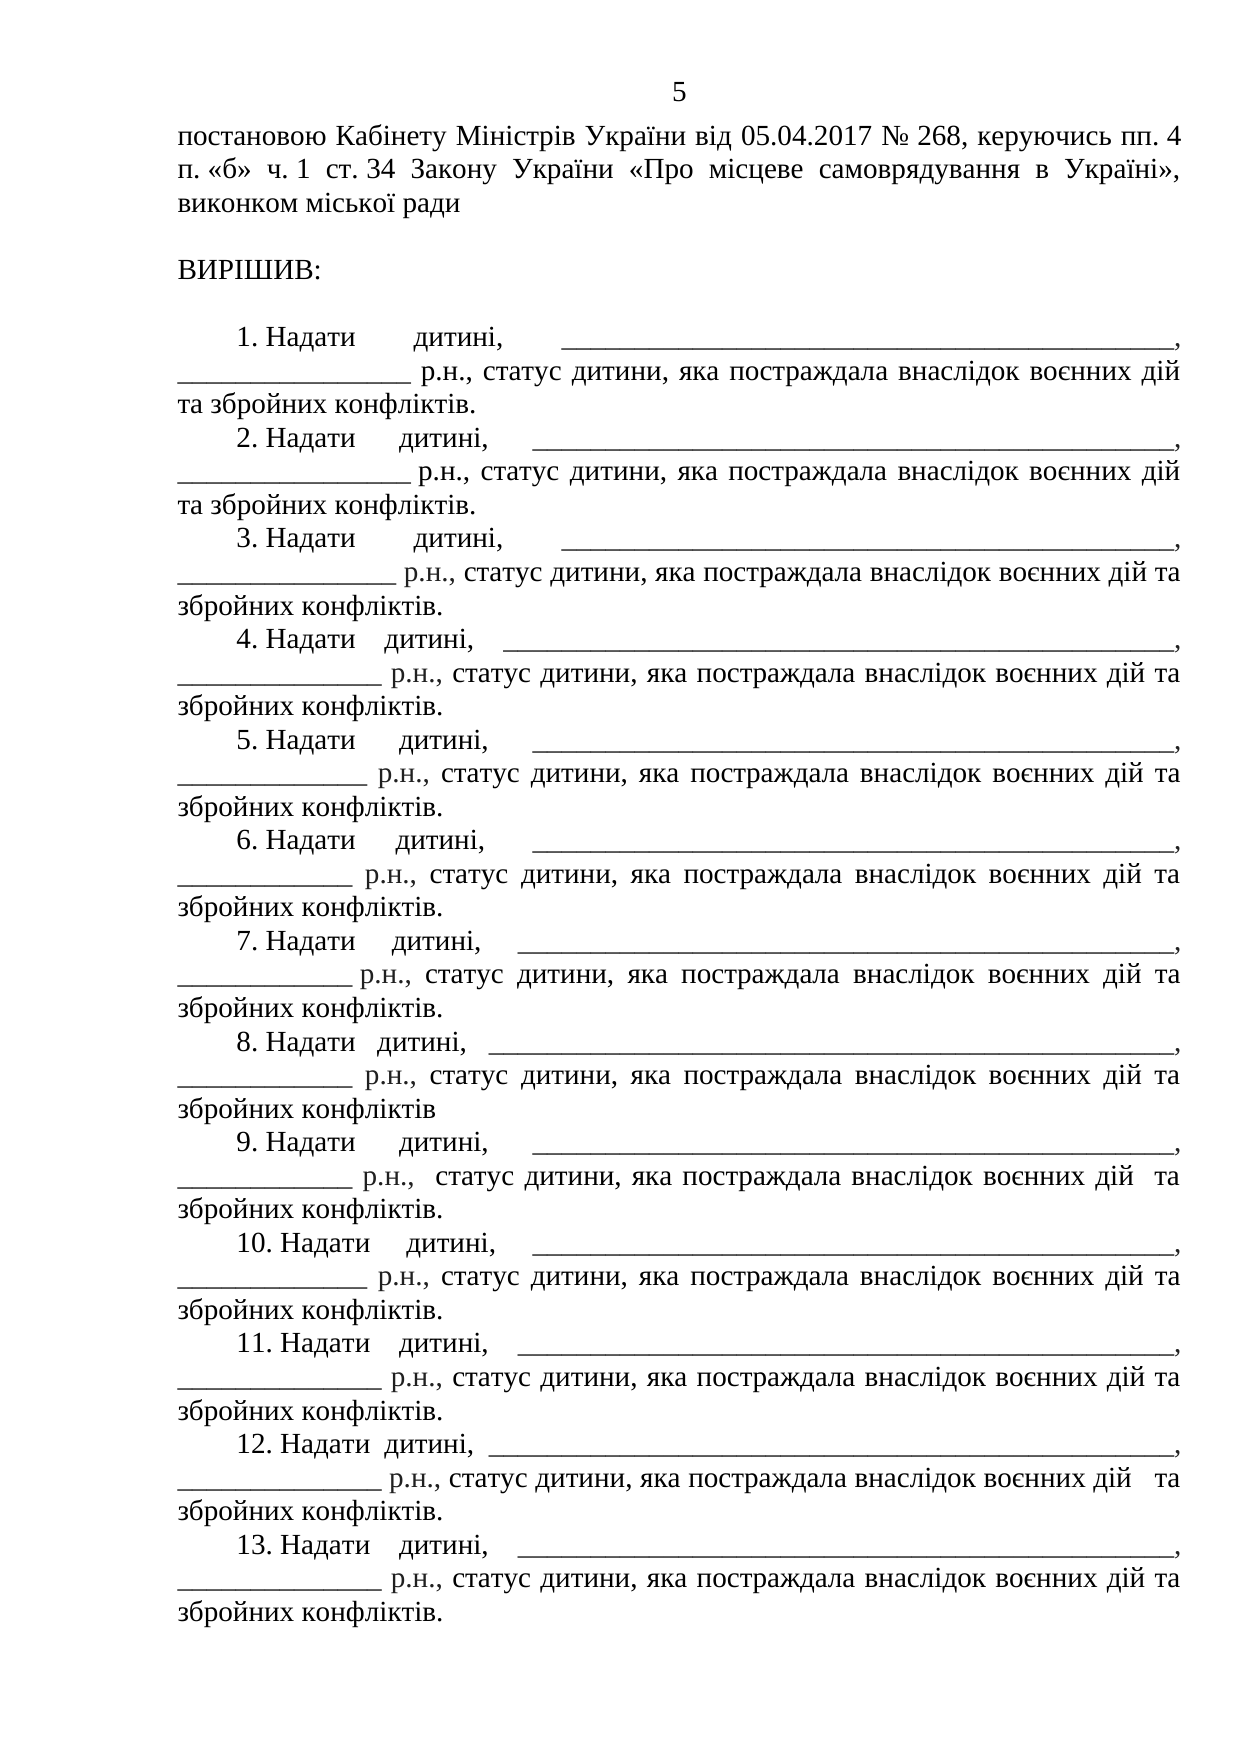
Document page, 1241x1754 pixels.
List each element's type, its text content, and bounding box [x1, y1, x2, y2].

text 4. Надати дитині, ______________________________________________, ______________ р.н., статус дитини, яка постраждала внаслідок воєнних дій та збройних конфліктів. [177, 621, 1181, 722]
text 12. Надати дитині, _______________________________________________, ______________ р.н., статус дитини, яка постраждала внаслідок воєнних дій та збройних конфліктів. [177, 1426, 1181, 1527]
text 1. Надати дитині, __________________________________________, ________________ р.н., статус дитини, яка постраждала внаслідок воєнних дій та збройних конфліктів. [177, 319, 1181, 420]
text 2. Надати дитині, ____________________________________________, ________________ р.н., статус дитини, яка постраждала внаслідок воєнних дій та збройних конфліктів. [177, 420, 1181, 521]
text ВИРІШИВ: [177, 252, 1181, 286]
text 7. Надати дитині, _____________________________________________, ____________ р.н., статус дитини, яка постраждала внаслідок воєнних дій та збройних конфліктів. [177, 923, 1181, 1024]
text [177, 118, 1181, 219]
text 11. Надати дитині, _____________________________________________, ______________ р.н., статус дитини, яка постраждала внаслідок воєнних дій та збройних конфліктів. [177, 1326, 1181, 1426]
text 6. Надати дитині, ____________________________________________, ____________ р.н., статус дитини, яка постраждала внаслідок воєнних дій та збройних конфліктів. [177, 822, 1181, 923]
text 3. Надати дитині, __________________________________________, _______________ р.н., статус дитини, яка постраждала внаслідок воєнних дій та збройних конфліктів. [177, 521, 1181, 621]
text 13. Надати дитині, _____________________________________________, ______________ р.н., статус дитини, яка постраждала внаслідок воєнних дій та збройних конфліктів. [177, 1527, 1181, 1627]
text 8. Надати дитині, _______________________________________________, ____________ р.н., статус дитини, яка постраждала внаслідок воєнних дій та збройних конфліктів [177, 1024, 1181, 1124]
text 10. Надати дитині, ____________________________________________, _____________ р.н., статус дитини, яка постраждала внаслідок воєнних дій та збройних конфліктів. [177, 1225, 1181, 1326]
text 5. Надати дитині, ____________________________________________, _____________ р.н., статус дитини, яка постраждала внаслідок воєнних дій та збройних конфліктів. [177, 722, 1181, 822]
text 9. Надати дитині, ____________________________________________, ____________ р.н., статус дитини, яка постраждала внаслідок воєнних дій та збройних конфліктів. [177, 1124, 1181, 1225]
